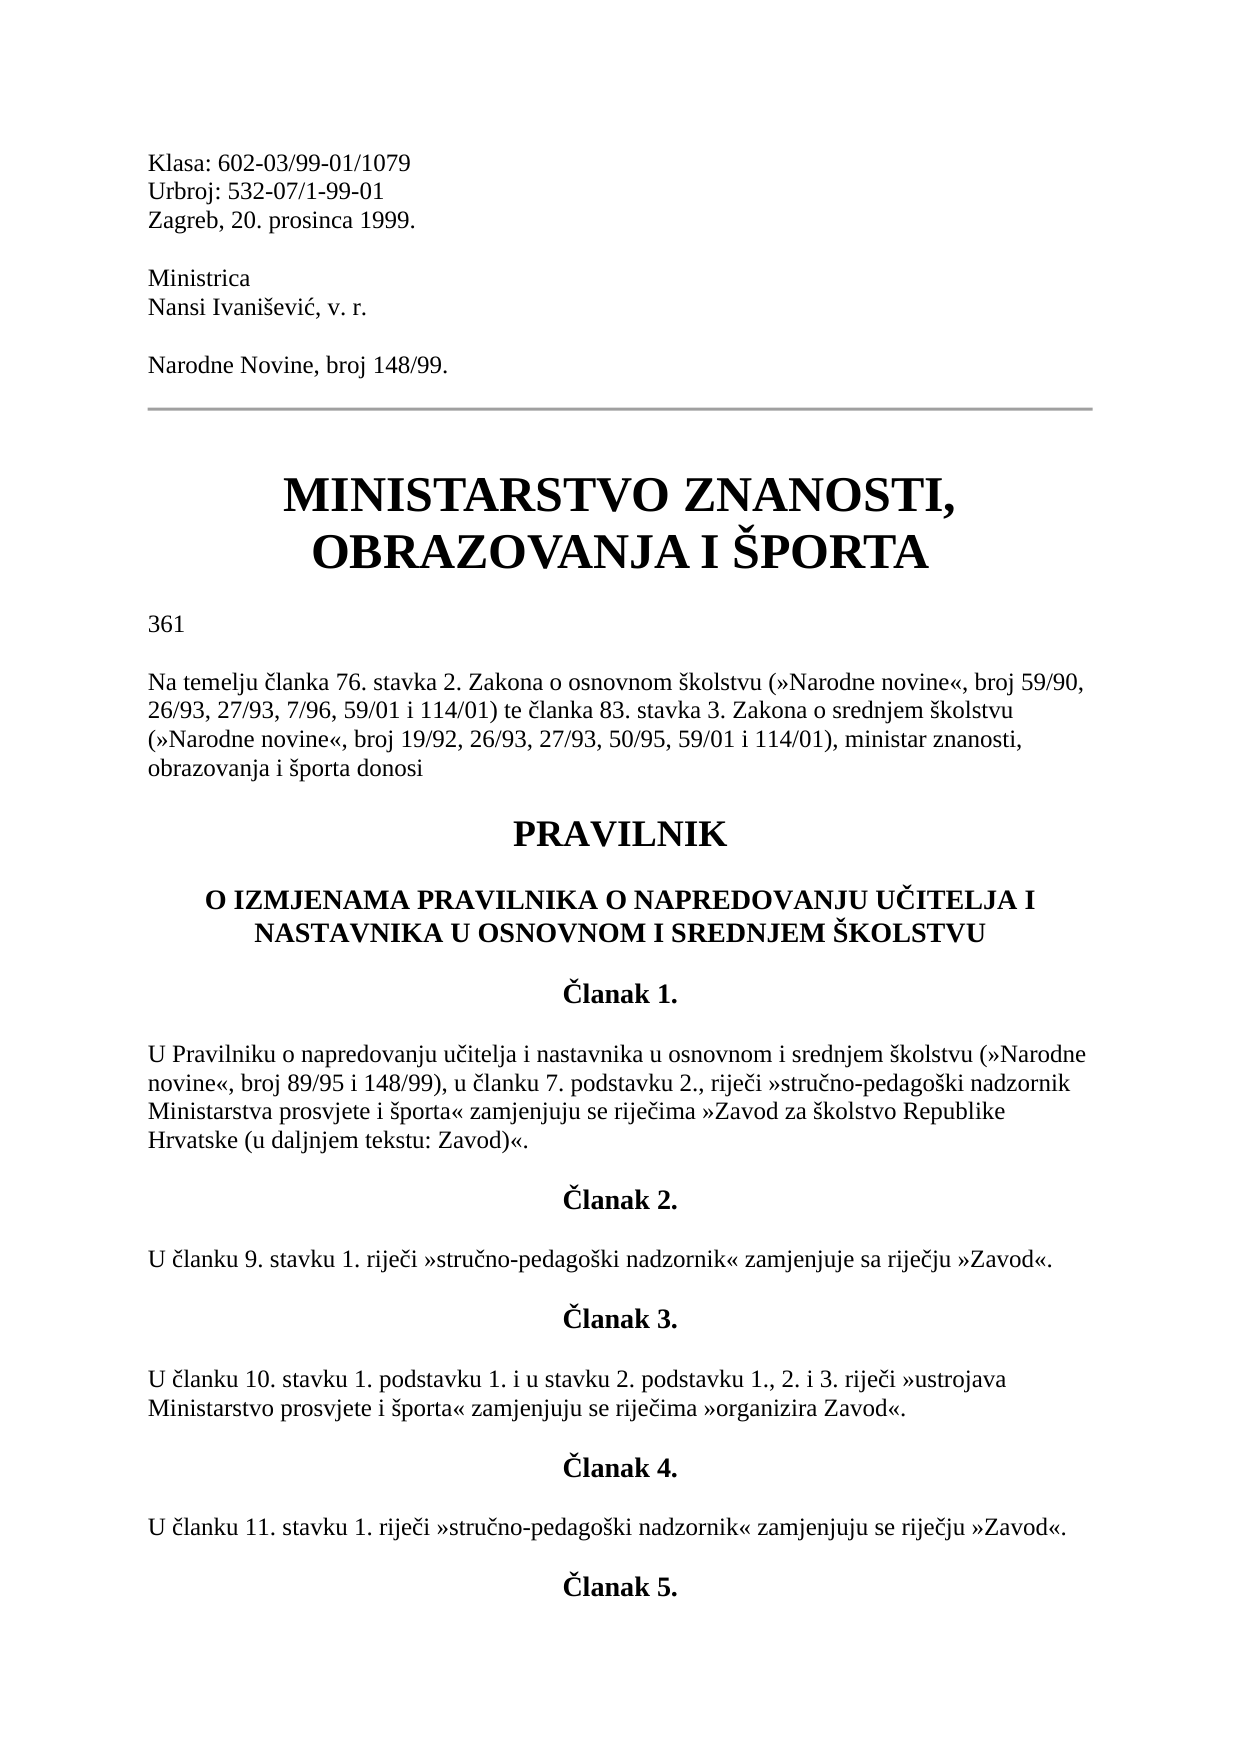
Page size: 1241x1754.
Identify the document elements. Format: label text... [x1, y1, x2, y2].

text Narodne Novine, broj 148/99. [148, 350, 1093, 378]
text PRAVILNIK [148, 811, 1093, 854]
text U članku 9. stavku 1. riječi »stručno-pedagoški nadzornik« zamjenjuje sa riječju »Zavod«. [148, 1244, 1093, 1273]
text Članak 4. [148, 1451, 1093, 1483]
text U članku 10. stavku 1. podstavku 1. i u stavku 2. podstavku 1., 2. i 3. riječi »ustrojava Ministarstvo prosvjete i športa« zamjenjuju se riječima »organizira Zavod«. [148, 1364, 1093, 1422]
text Klasa: 602-03/99-01/1079 Urbroj: 532-07/1-99-01 Zagreb, 20. prosinca 1999. [148, 148, 1093, 234]
text Članak 3. [148, 1302, 1093, 1335]
text 361 [148, 609, 1093, 638]
text Članak 1. [148, 977, 1093, 1010]
text Članak 5. [148, 1570, 1093, 1603]
text Članak 2. [148, 1183, 1093, 1215]
text MINISTARSTVO ZNANOSTI, OBRAZOVANJA I ŠPORTA [148, 465, 1093, 580]
text U Pravilniku o napredovanju učitelja i nastavnika u osnovnom i srednjem školstvu (»Narodne novine«, broj 89/95 i 148/99), u članku 7. podstavku 2., riječi »stručno-pedagoški nadzornik Ministarstva prosvjete i športa« zamjenjuju se riječima »Zavod za školstvo Republike Hrvatske (u daljnjem tekstu: Zavod)«. [148, 1039, 1093, 1154]
text Na temelju članka 76. stavka 2. Zakona o osnovnom školstvu (»Narodne novine«, broj 59/90, 26/93, 27/93, 7/96, 59/01 i 114/01) te članka 83. stavka 3. Zakona o srednjem školstvu (»Narodne novine«, broj 19/92, 26/93, 27/93, 50/95, 59/01 i 114/01), ministar znanosti, obrazovanja i športa donosi [148, 667, 1093, 782]
text O IZMJENAMA PRAVILNIKA O NAPREDOVANJU UČITELJA I NASTAVNIKA U OSNOVNOM I SREDNJEM ŠKOLSTVU [148, 883, 1093, 948]
text Ministrica Nansi Ivanišević, v. r. [148, 263, 1093, 321]
text U članku 11. stavku 1. riječi »stručno-pedagoški nadzornik« zamjenjuju se riječju »Zavod«. [148, 1512, 1093, 1541]
